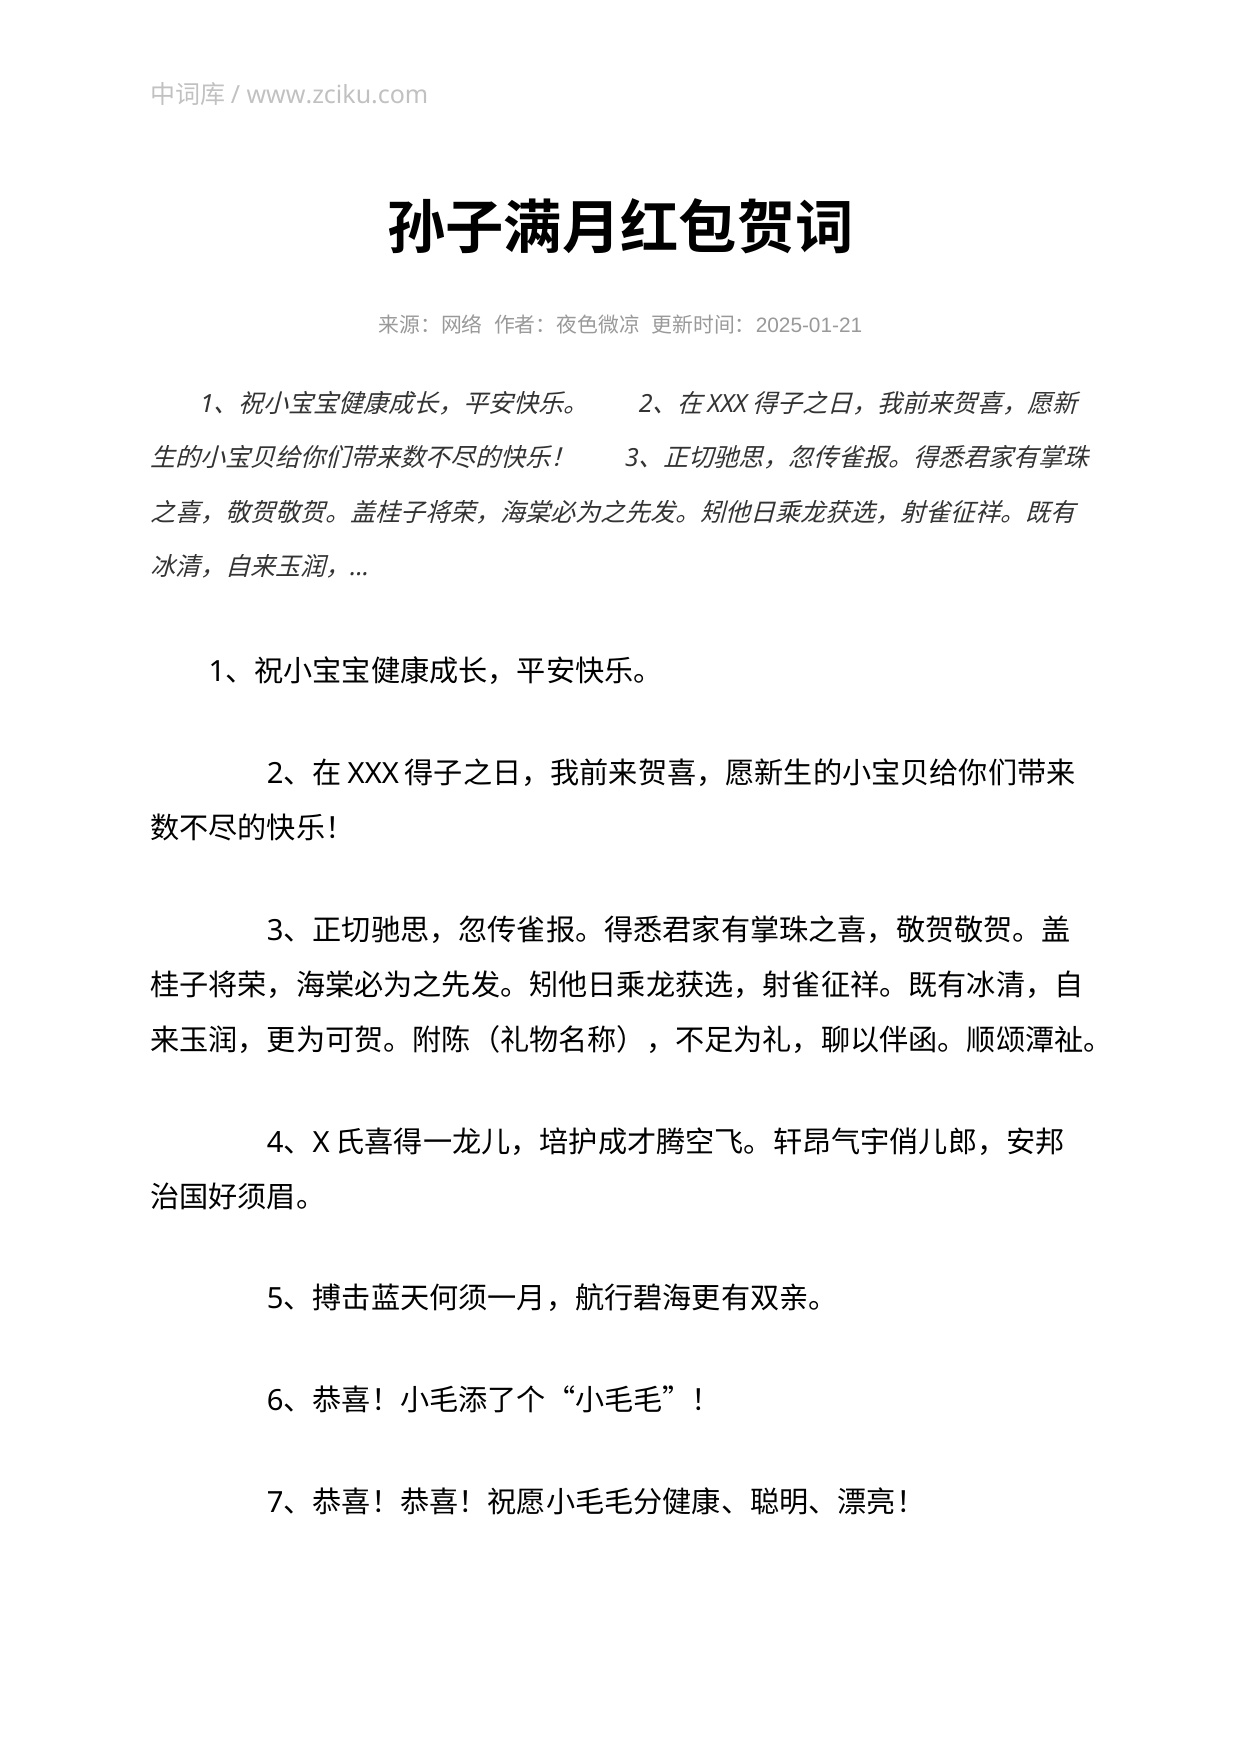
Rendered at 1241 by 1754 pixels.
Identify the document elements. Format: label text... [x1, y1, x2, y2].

text 7、恭喜！恭喜！祝愿小毛毛分健康、聪明、漂亮！ [150, 1479, 1090, 1521]
text 4、X氏喜得一龙儿，培护成才腾空飞。轩昂气宇俏儿郎，安邦治国好须眉。 [150, 1118, 1090, 1216]
text 6、恭喜！小毛添了个“小毛毛”！ [150, 1377, 1090, 1419]
subtitle 孙子满月红包贺词 [150, 181, 1090, 266]
text 1、祝小宝宝健康成长，平安快乐。 2、在XXX得子之日，我前来贺喜，愿新生的小宝贝给你们带来数不尽的快乐！ 3、正切驰思，忽传雀报。得悉君家有掌珠之喜，敬贺敬贺。盖桂子将荣，海棠必为之先发。矧他日乘龙获选，射雀征祥。既有冰清，自来玉润，... [150, 383, 1090, 583]
text 5、搏击蓝天何须一月，航行碧海更有双亲。 [150, 1275, 1090, 1317]
text 3、正切驰思，忽传雀报。得悉君家有掌珠之喜，敬贺敬贺。盖桂子将荣，海棠必为之先发。矧他日乘龙获选，射雀征祥。既有冰清，自来玉润，更为可贺。附陈（礼物名称），不足为礼，聊以伴函。顺颂潭祉。 [150, 907, 1090, 1059]
text 来源：网络 作者：夜色微凉 更新时间：2025-01-21 [150, 313, 1090, 337]
text 2、在XXX得子之日，我前来贺喜，愿新生的小宝贝给你们带来数不尽的快乐！ [150, 750, 1090, 847]
text 1、祝小宝宝健康成长，平安快乐。 [150, 648, 1090, 690]
